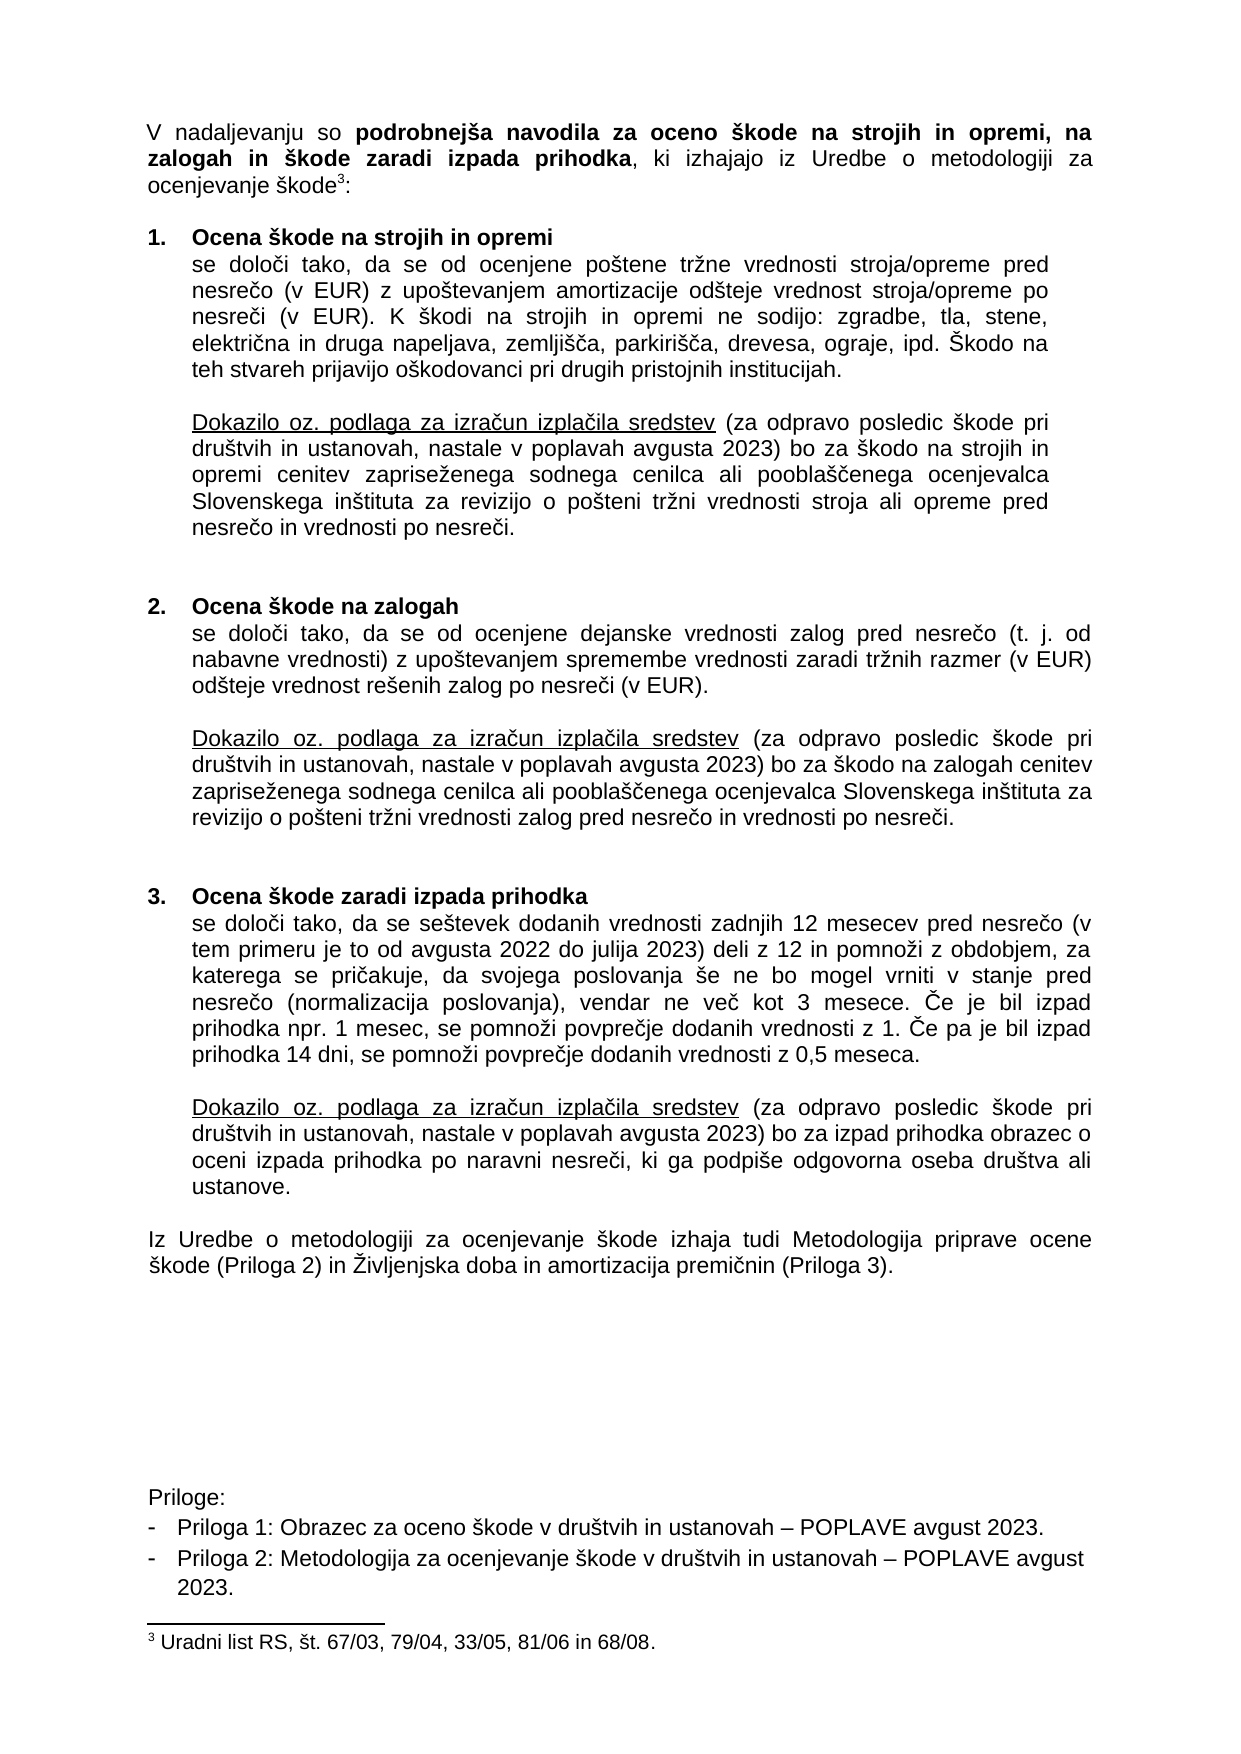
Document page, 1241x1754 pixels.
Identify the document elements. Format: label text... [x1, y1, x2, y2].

list Ocena škode na zalogah [147, 593, 1092, 619]
text Priloge: [148, 1484, 1093, 1510]
list se določi tako, da se od ocenjene dejanske vrednosti zalog pred nesrečo (t. j. od nabavne vrednosti) z upoštevanjem spremembe vrednosti zaradi tržnih razmer (v EUR) odšteje vrednost rešenih zalog po nesreči (v EUR). [192, 619, 1092, 699]
list Dokazilo oz. podlaga za izračun izplačila sredstev (za odpravo posledic škode pri društvih in ustanovah, nastale v poplavah avgusta 2023) bo za izpad prihodka obrazec o oceni izpada prihodka po naravni nesreči, ki ga podpiše odgovorna oseba društva ali ustanove. [192, 1094, 1092, 1199]
list Ocena škode zaradi izpada prihodka [147, 883, 1092, 909]
list Priloga 1: Obrazec za oceno škode v društvih in ustanovah – POPLAVE avgust 2023. [147, 1512, 1093, 1541]
list Ocena škode na strojih in opremi [147, 224, 1049, 251]
text V nadaljevanju so podrobnejša navodila za oceno škode na strojih in opremi, na zalogah in škode zaradi izpada prihodka, ki izhajajo iz Uredbe o metodologiji za ocenjevanje škode: [146, 119, 1093, 198]
list Dokazilo oz. podlaga za izračun izplačila sredstev (za odpravo posledic škode pri društvih in ustanovah, nastale v poplavah avgusta 2023) bo za škodo na zalogah cenitev zapriseženega sodnega cenilca ali pooblaščenega ocenjevalca Slovenskega inštituta za revizijo o pošteni tržni vrednosti zalog pred nesrečo in vrednosti po nesreči. [192, 725, 1092, 830]
text se določi tako, da se od ocenjene poštene tržne vrednosti stroja/opreme pred nesrečo (v EUR) z upoštevanjem amortizacije odšteje vrednost stroja/opreme po nesreči (v EUR). K škodi na strojih in opremi ne sodijo: zgradbe, tla, stene, električna in druga napeljava, zemljišča, parkirišča, drevesa, ograje, ipd. Škodo na teh stvareh prijavijo oškodovanci pri drugih pristojnih institucijah. [192, 251, 1049, 382]
text Iz Uredbe o metodologiji za ocenjevanje škode izhaja tudi Metodologija priprave ocene škode (Priloga 2) in Življenjska doba in amortizacija premičnin (Priloga 3). [148, 1226, 1093, 1278]
text Dokazilo oz. podlaga za izračun izplačila sredstev (za odpravo posledic škode pri društvih in ustanovah, nastale v poplavah avgusta 2023) bo za škodo na strojih in opremi cenitev zapriseženega sodnega cenilca ali pooblaščenega ocenjevalca Slovenskega inštituta za revizijo o pošteni tržni vrednosti stroja ali opreme pred nesrečo in vrednosti po nesreči. [192, 409, 1049, 541]
list Priloga 2: Metodologija za ocenjevanje škode v društvih in ustanovah – POPLAVE avgust 2023. [147, 1543, 1093, 1600]
list se določi tako, da se seštevek dodanih vrednosti zadnjih 12 mesecev pred nesrečo (v tem primeru je to od avgusta 2022 do julija 2023) deli z 12 in pomnoži z obdobjem, za katerega se pričakuje, da svojega poslovanja še ne bo mogel vrniti v stanje pred nesrečo (normalizacija poslovanja), vendar ne več kot 3 mesece. Če je bil izpad prihodka npr. 1 mesec, se pomnoži povprečje dodanih vrednosti z 1. Če pa je bil izpad prihodka 14 dni, se pomnoži povprečje dodanih vrednosti z 0,5 meseca. [192, 909, 1092, 1068]
